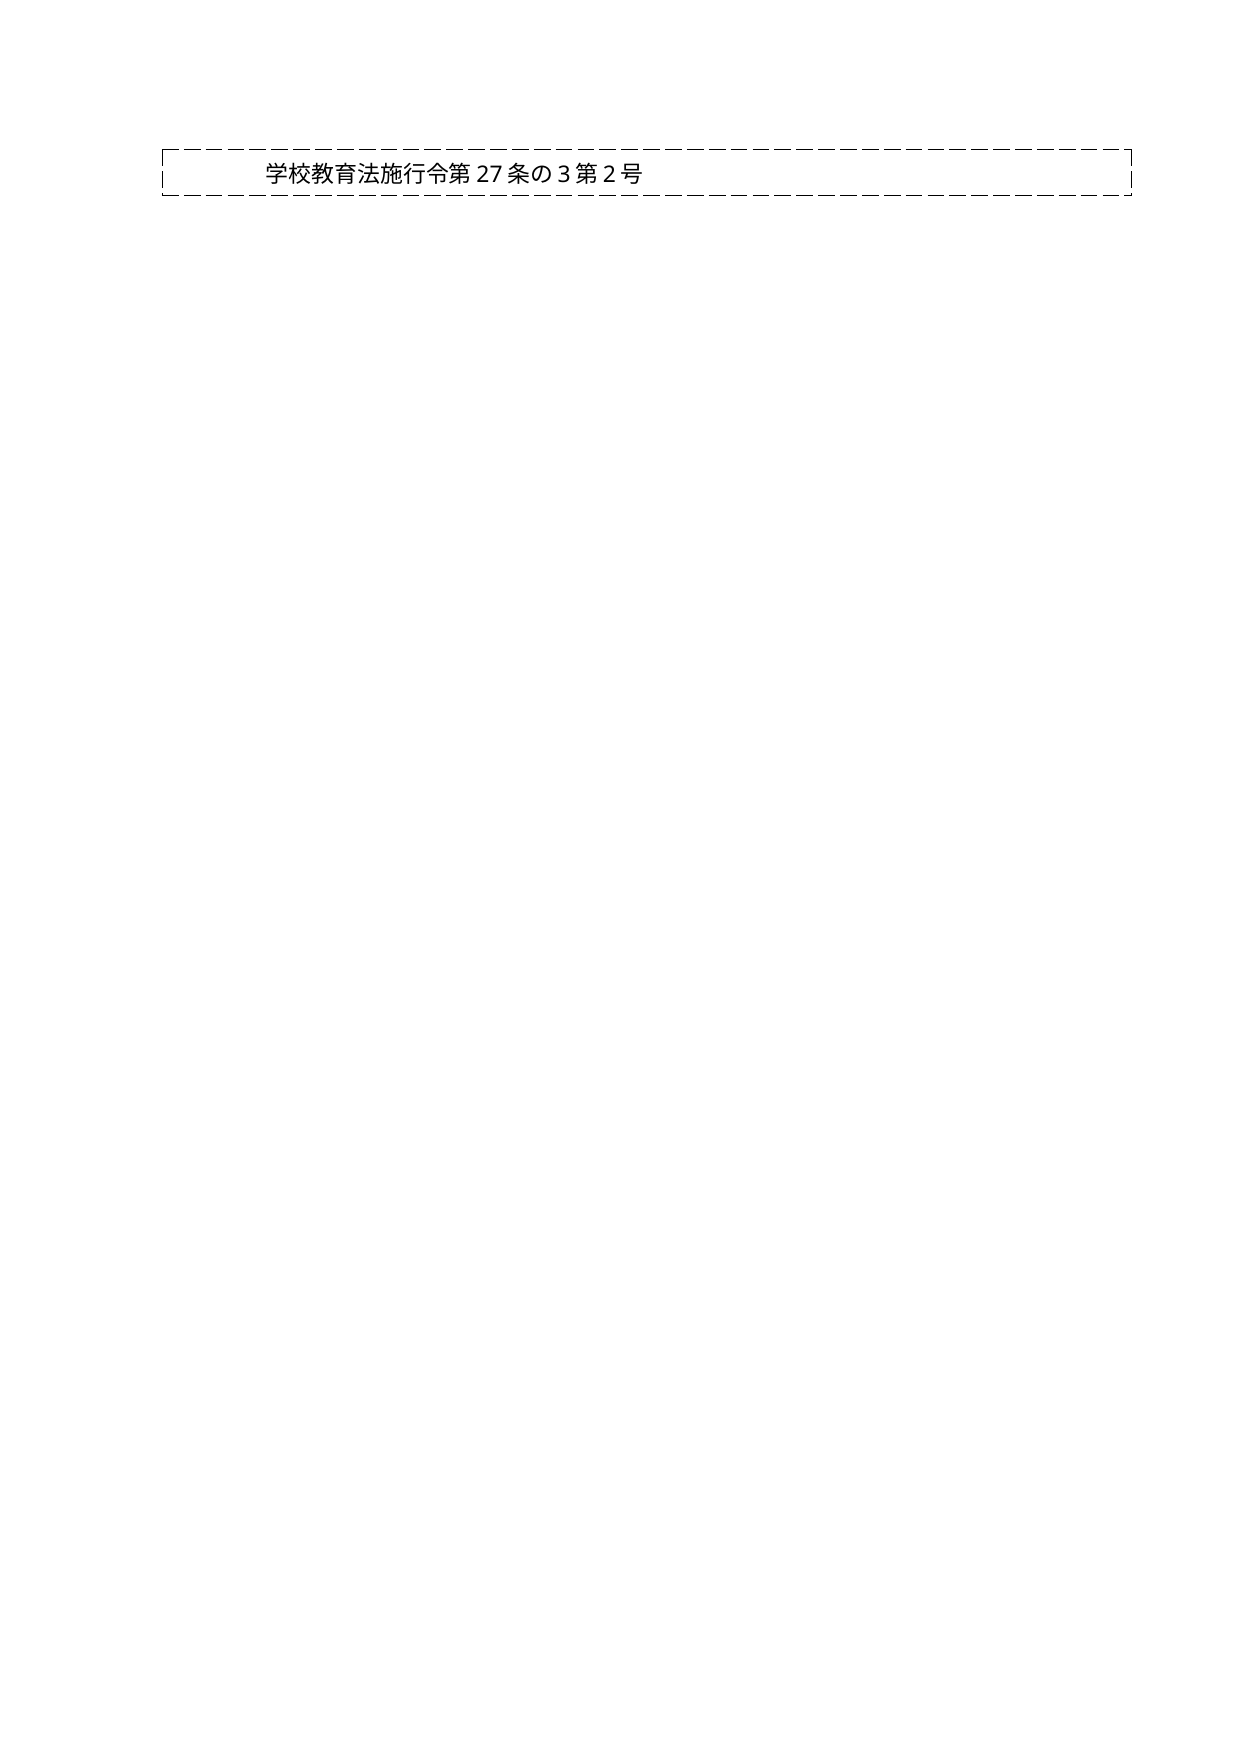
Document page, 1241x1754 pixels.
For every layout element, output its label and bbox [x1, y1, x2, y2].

table_header [163, 149, 1131, 195]
